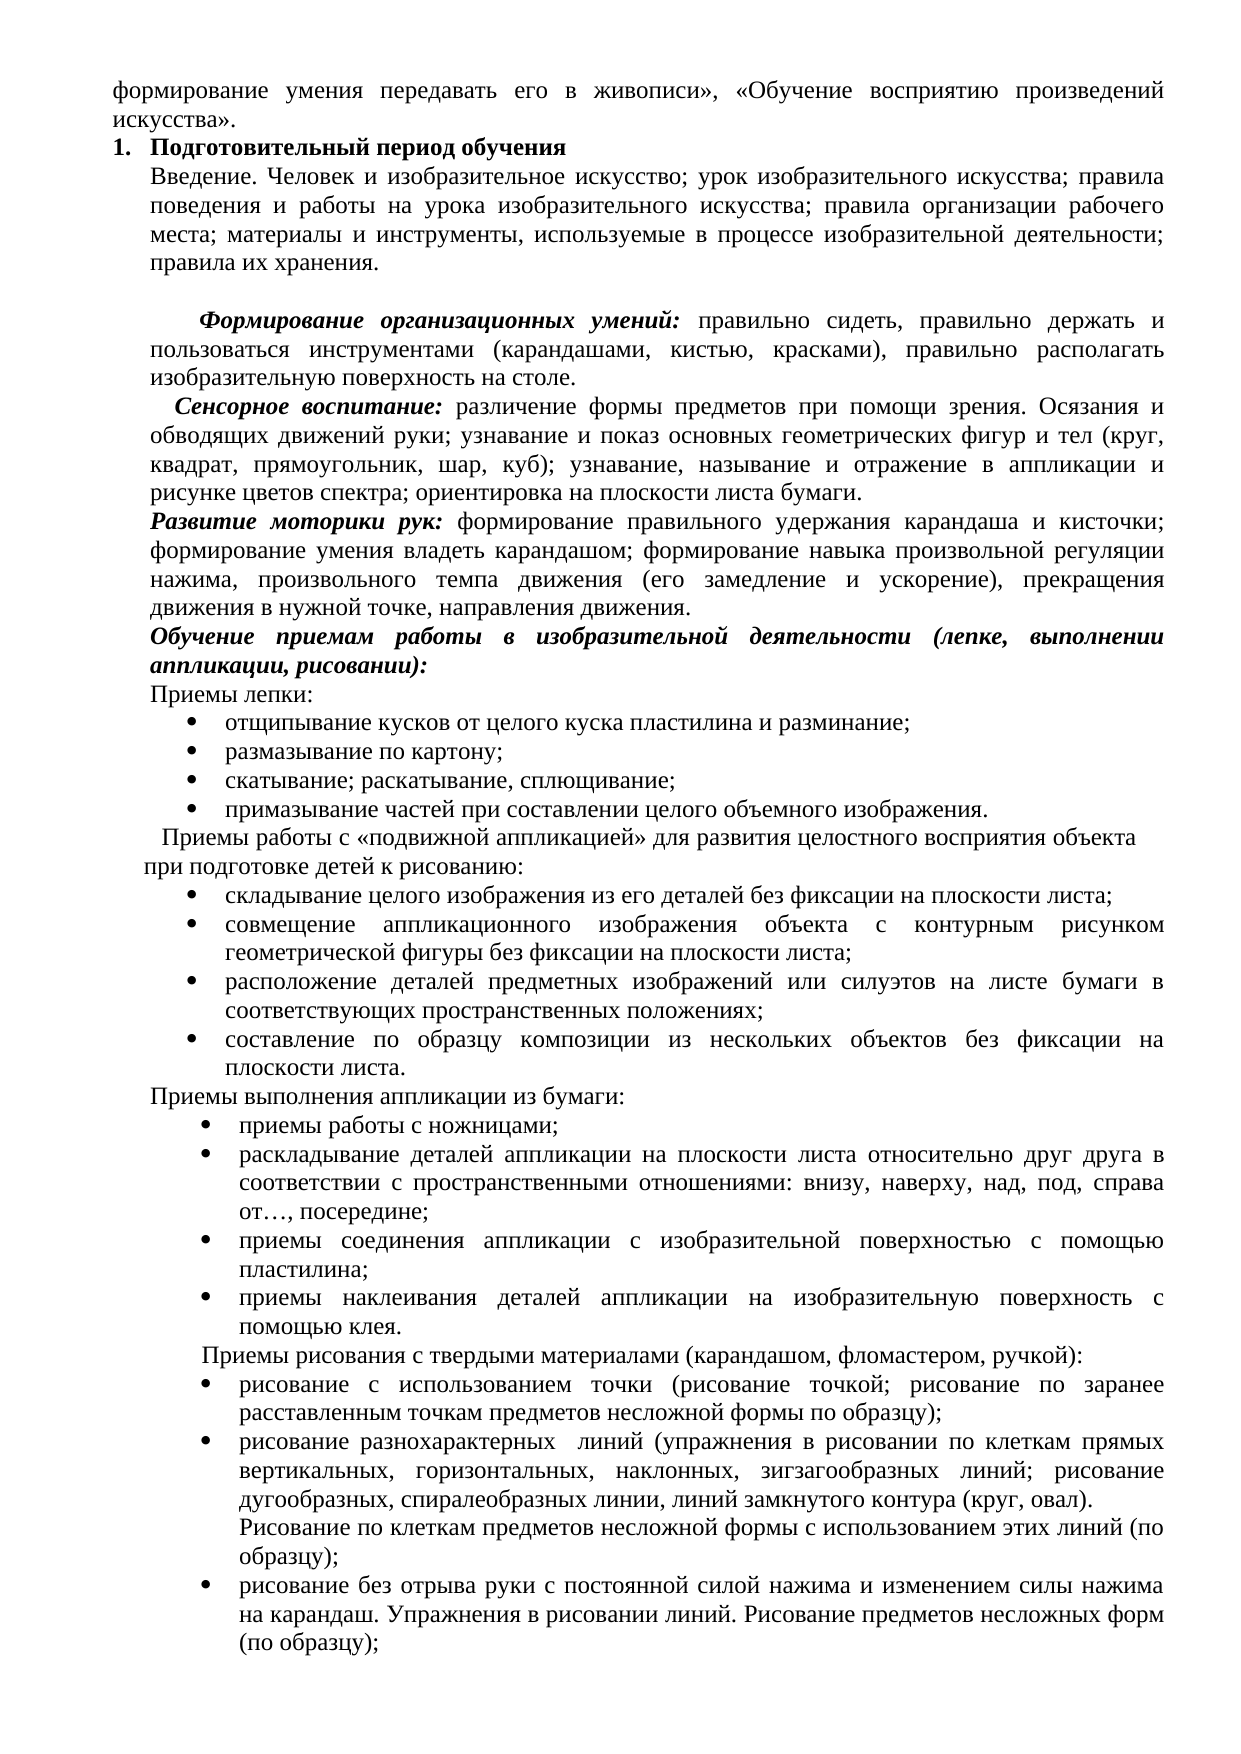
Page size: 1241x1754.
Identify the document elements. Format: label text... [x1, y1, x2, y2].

list Обучение приемам работы в изобразительной деятельности (лепке, выполнении аппликации, рисовании): [150, 621, 1165, 679]
list рисование разнохарактерных линий (упражнения в рисовании по клеткам прямых вертикальных, горизонтальных, наклонных, зигзагообразных линий; рисование дугообразных, спиралеобразных линии, линий замкнутого контура (круг, овал). [201, 1426, 1165, 1512]
list Подготовительный период обучения [112, 132, 1165, 161]
text Приемы выполнения аппликации из бумаги: [75, 1081, 1165, 1110]
list приемы наклеивания деталей аппликации на изобразительную поверхность с помощью клея. [201, 1282, 1165, 1340]
list приемы работы с ножницами; [201, 1110, 1165, 1139]
list рисование без отрыва руки с постоянной силой нажима и изменением силы нажима на карандаш. Упражнения в рисовании линий. Рисование предметов несложных форм (по образцу); [201, 1570, 1165, 1656]
list Сенсорное воспитание: различение формы предметов при помощи зрения. Осязания и обводящих движений руки; узнавание и показ основных геометрических фигур и тел (круг, квадрат, прямоугольник, шар, куб); узнавание, называние и отражение в аппликации и рисунке цветов спектра; ориентировка на плоскости листа бумаги. [150, 391, 1165, 506]
list Введение. Человек и изобразительное искусство; урок изобразительного искусства; правила поведения и работы на урока изобразительного искусства; правила организации рабочего места; материалы и инструменты, используемые в процессе изобразительной деятельности; правила их хранения. [150, 161, 1165, 276]
text Приемы рисования с твердыми материалами (карандашом, фломастером, ручкой): [201, 1340, 1165, 1369]
list приемы соединения аппликации с изобразительной поверхностью с помощью пластилина; [201, 1225, 1165, 1282]
list скатывание; раскатывание, сплющивание; [187, 765, 1165, 794]
list складывание целого изображения из его деталей без фиксации на плоскости листа; [187, 880, 1165, 909]
list Формирование организационных умений: правильно сидеть, правильно держать и пользоваться инструментами (карандашами, кистью, красками), правильно располагать изобразительную поверхность на столе. [150, 305, 1165, 391]
list расположение деталей предметных изображений или силуэтов на листе бумаги в соответствующих пространственных положениях; [187, 966, 1165, 1024]
text Приемы работы с «подвижной аппликацией» для развития целостного восприятия объекта при подготовке детей к рисованию: [75, 822, 1165, 880]
list составление по образцу композиции из нескольких объектов без фиксации на плоскости листа. [187, 1024, 1165, 1081]
list совмещение аппликационного изображения объекта с контурным рисунком геометрической фигуры без фиксации на плоскости листа; [187, 909, 1165, 966]
list размазывание по картону; [187, 736, 1165, 765]
list Развитие моторики рук: формирование правильного удержания карандаша и кисточки; формирование умения владеть карандашом; формирование навыка произвольной регуляции нажима, произвольного темпа движения (его замедление и ускорение), прекращения движения в нужной точке, направления движения. [150, 506, 1165, 621]
list Рисование по клеткам предметов несложной формы с использованием этих линий (по образцу); [239, 1512, 1165, 1570]
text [112, 75, 1165, 132]
list раскладывание деталей аппликации на плоскости листа относительно друг друга в соответствии с пространственными отношениями: внизу, наверху, над, под, справа от…, посередине; [201, 1139, 1165, 1225]
list Приемы лепки: [150, 679, 1165, 707]
list рисование с использованием точки (рисование точкой; рисование по заранее расставленным точкам предметов несложной формы по образцу); [201, 1369, 1165, 1426]
list примазывание частей при составлении целого объемного изображения. [187, 794, 1165, 822]
list отщипывание кусков от целого куска пластилина и разминание; [187, 707, 1165, 736]
